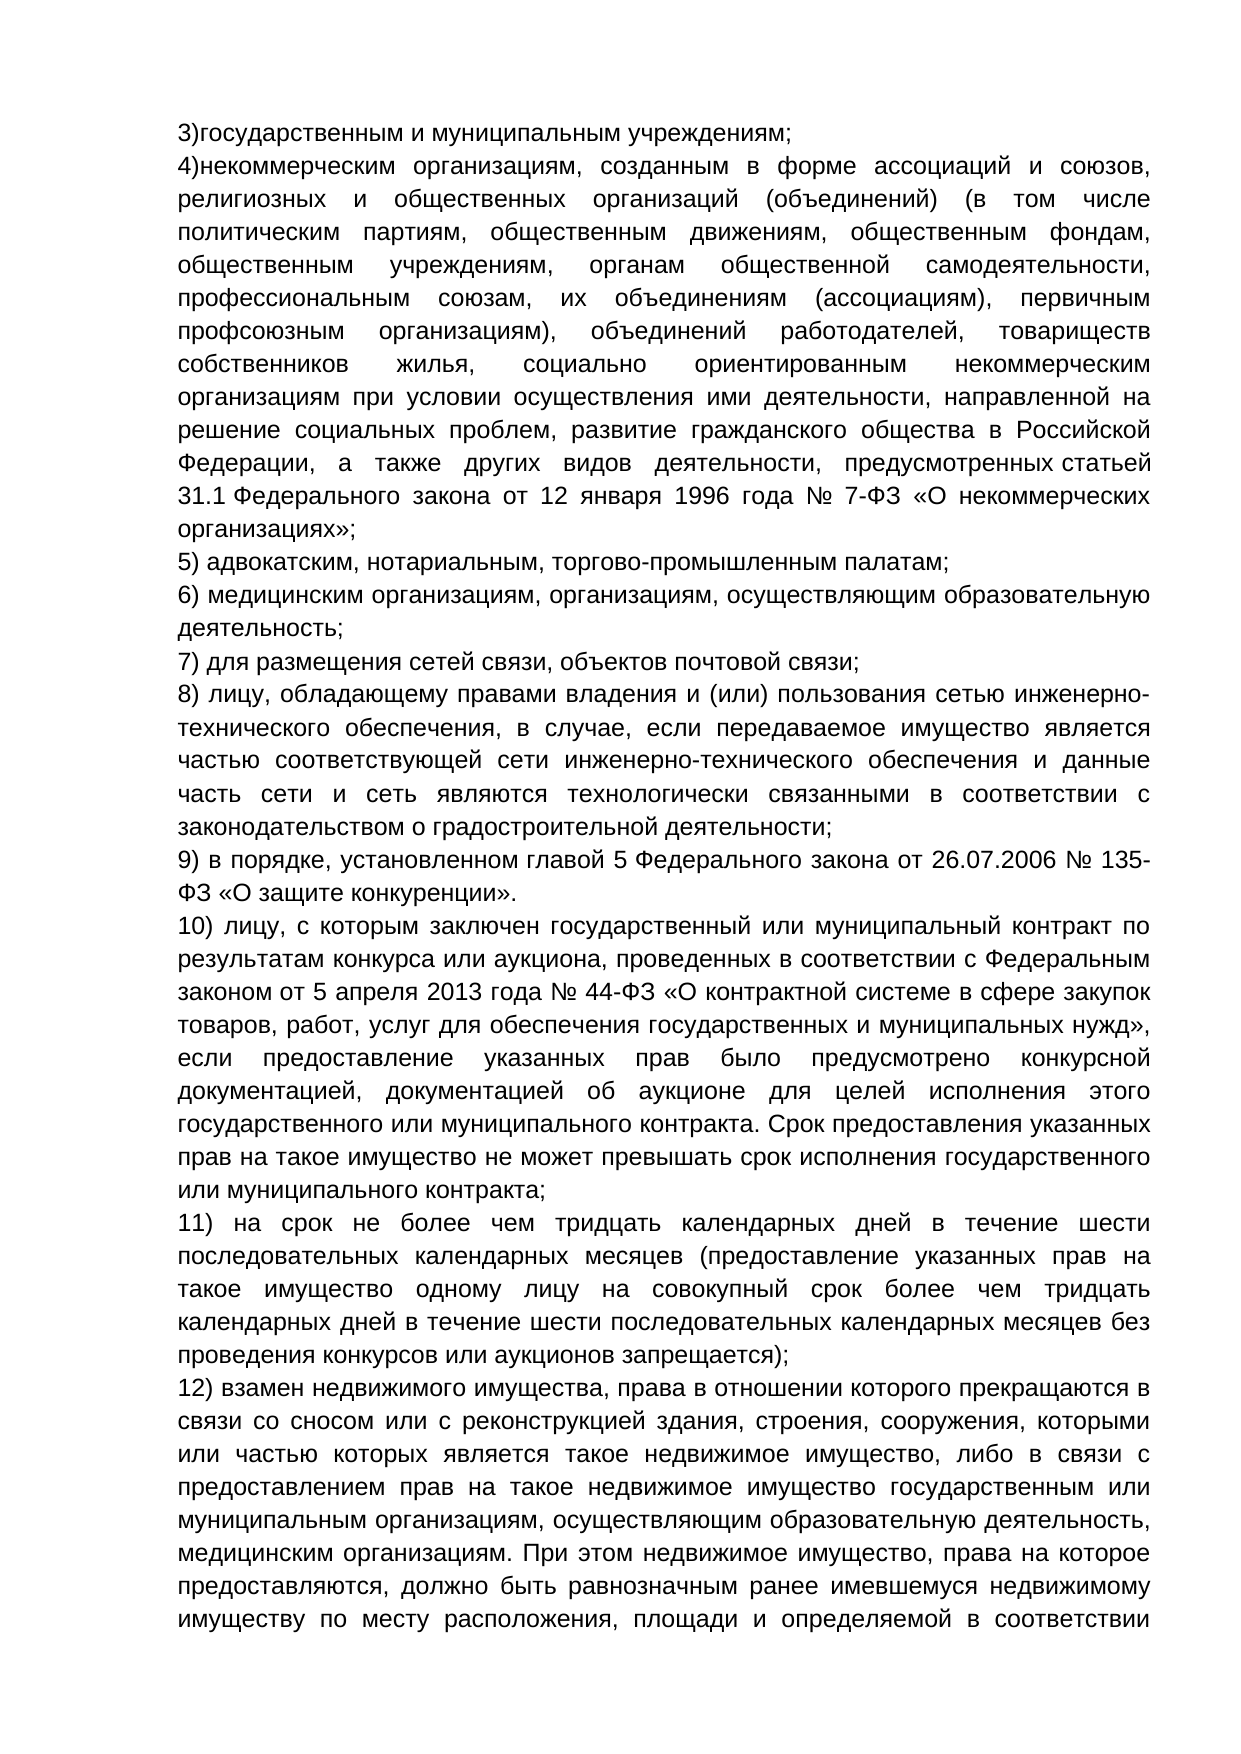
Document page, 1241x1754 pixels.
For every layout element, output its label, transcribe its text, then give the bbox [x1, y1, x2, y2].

text 3)государственным и муниципальным учреждениям; [177, 118, 1152, 147]
text 4)некоммерческим организациям, созданным в форме ассоциаций и союзов, религиозных и общественных организаций (объединений) (в том числе политическим партиям, общественным движениям, общественным фондам, общественным учреждениям, органам общественной самодеятельности, профессиональным союзам, их объединениям (ассоциациям), первичным профсоюзным организациям), объединений работодателей, товариществ собственников жилья, социально ориентированным некоммерческим организациям при условии осуществления ими деятельности, направленной на решение социальных проблем, развитие гражданского общества в Российской Федерации, а также других видов деятельности, предусмотренных статьей 31.1 Федерального закона от 12 января 1996 года № 7-ФЗ «О некоммерческих организациях»; [177, 151, 1152, 543]
text 11) на срок не более чем тридцать календарных дней в течение шести последовательных календарных месяцев (предоставление указанных прав на такое имущество одному лицу на совокупный срок более чем тридцать календарных дней в течение шести последовательных календарных месяцев без проведения конкурсов или аукционов запрещается); [177, 1208, 1152, 1369]
text 5) адвокатским, нотариальным, торгово-промышленным палатам; [177, 547, 1152, 576]
text 10) лицу, с которым заключен государственный или муниципальный контракт по результатам конкурса или аукциона, проведенных в соответствии с Федеральным законом от 5 апреля 2013 года № 44-ФЗ «О контрактной системе в сфере закупок товаров, работ, услуг для обеспечения государственных и муниципальных нужд», если предоставление указанных прав было предусмотрено конкурсной документацией, документацией об аукционе для целей исполнения этого государственного или муниципального контракта. Срок предоставления указанных прав на такое имущество не может превышать срок исполнения государственного или муниципального контракта; [177, 911, 1152, 1203]
text 7) для размещения сетей связи, объектов почтовой связи; [177, 646, 1152, 675]
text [177, 1373, 1152, 1633]
text 9) в порядке, установленном главой 5 Федерального закона от 26.07.2006 № 135-ФЗ «О защите конкуренции». [177, 844, 1152, 906]
text 6) медицинским организациям, организациям, осуществляющим образовательную деятельность; [177, 580, 1152, 642]
text 8) лицу, обладающему правами владения и (или) пользования сетью инженерно-технического обеспечения, в случае, если передаваемое имущество является частью соответствующей сети инженерно-технического обеспечения и данные часть сети и сеть являются технологически связанными в соответствии с законодательством о градостроительной деятельности; [177, 679, 1152, 840]
